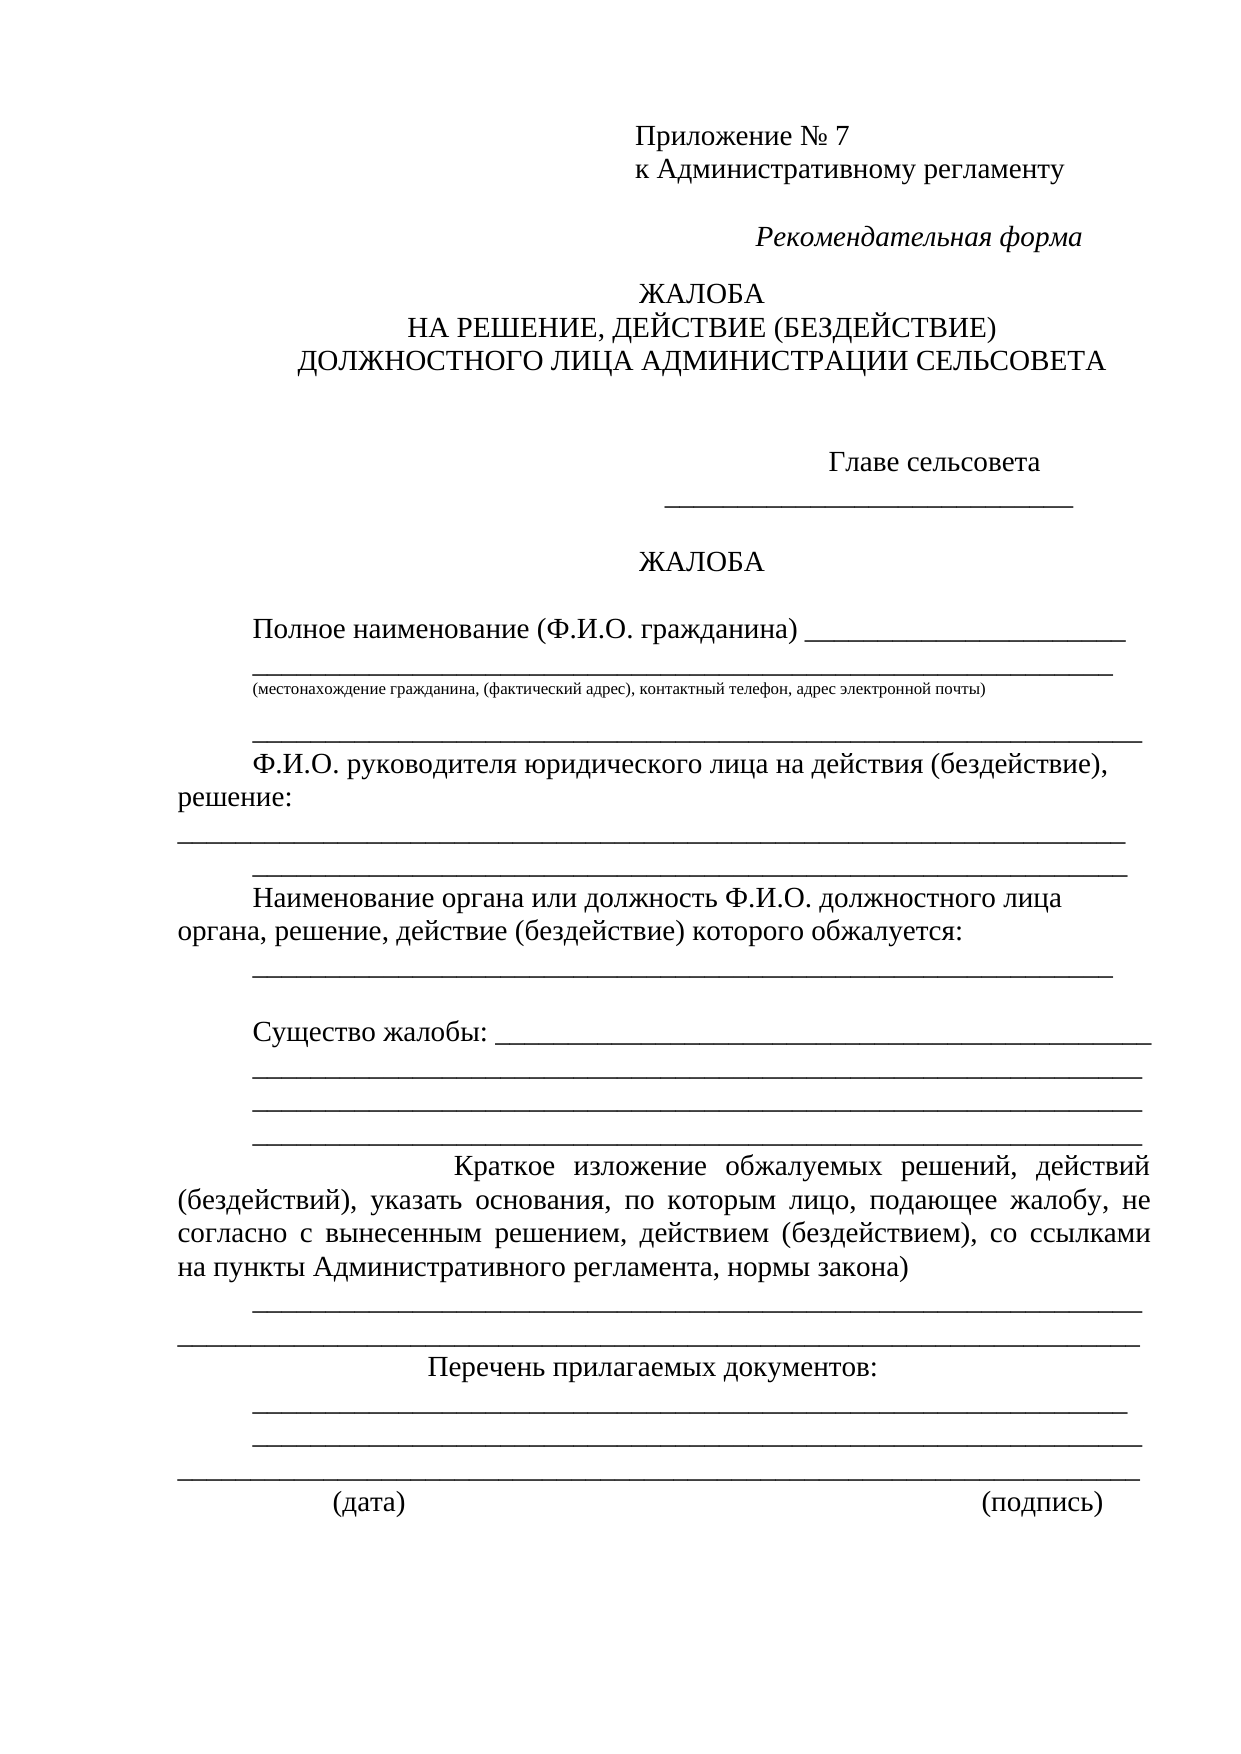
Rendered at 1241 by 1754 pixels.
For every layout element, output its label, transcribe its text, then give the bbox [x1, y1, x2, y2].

text Приложение № 7 [635, 118, 1152, 152]
text ____________________________ [664, 477, 1152, 511]
text _______________________________________________________________________________________________________________________________ [177, 1282, 1152, 1349]
text ЖАЛОБА [177, 276, 1152, 310]
text ____________________________________________________________ [177, 1383, 1152, 1417]
text Существо жалобы: _____________________________________________ [177, 1014, 1152, 1048]
text _____________________________________________________________ [177, 1081, 1152, 1115]
text ___________________________________________________________ [177, 947, 1152, 981]
text Рекомендательная форма [177, 219, 1152, 252]
text (дата) (подпись) [177, 1484, 1152, 1517]
text ____________________________________________________________ [177, 846, 1152, 880]
text Наименование органа или должность Ф.И.О. должностного лица органа, решение, действие (бездействие) которого обжалуется: [177, 880, 1152, 947]
text Ф.И.О. руководителя юридического лица на действия (бездействие), решение: _________________________________________________________________ [177, 746, 1152, 846]
text ___________________________________________________________ [177, 645, 1152, 679]
text Краткое изложение обжалуемых решений, действий (бездействий), указать основания, по которым лицо, подающее жалобу, не согласно с вынесенным решением, действием (бездействием), со ссылками на пункты Административного регламента, нормы закона) [177, 1148, 1152, 1282]
text _____________________________________________________________ [177, 712, 1152, 746]
text Главе сельсовета [177, 444, 1152, 477]
text _____________________________________________________________ [177, 1115, 1152, 1148]
text _____________________________________________________________ [177, 1048, 1152, 1081]
text ЖАЛОБА [177, 544, 1152, 578]
text НА РЕШЕНИЕ, ДЕЙСТВИЕ (БЕЗДЕЙСТВИЕ) [177, 310, 1152, 343]
text ДОЛЖНОСТНОГО ЛИЦА АДМИНИСТРАЦИИ СЕЛЬСОВЕТА [177, 343, 1152, 377]
text _______________________________________________________________________________________________________________________________ [177, 1417, 1152, 1484]
text Полное наименование (Ф.И.О. гражданина) ______________________ [177, 612, 1152, 645]
text к Административному регламенту [635, 152, 1152, 185]
text Перечень прилагаемых документов: [177, 1349, 1152, 1383]
text (местонахождение гражданина, (фактический адрес), контактный телефон, адрес электронной почты) [177, 679, 1152, 712]
